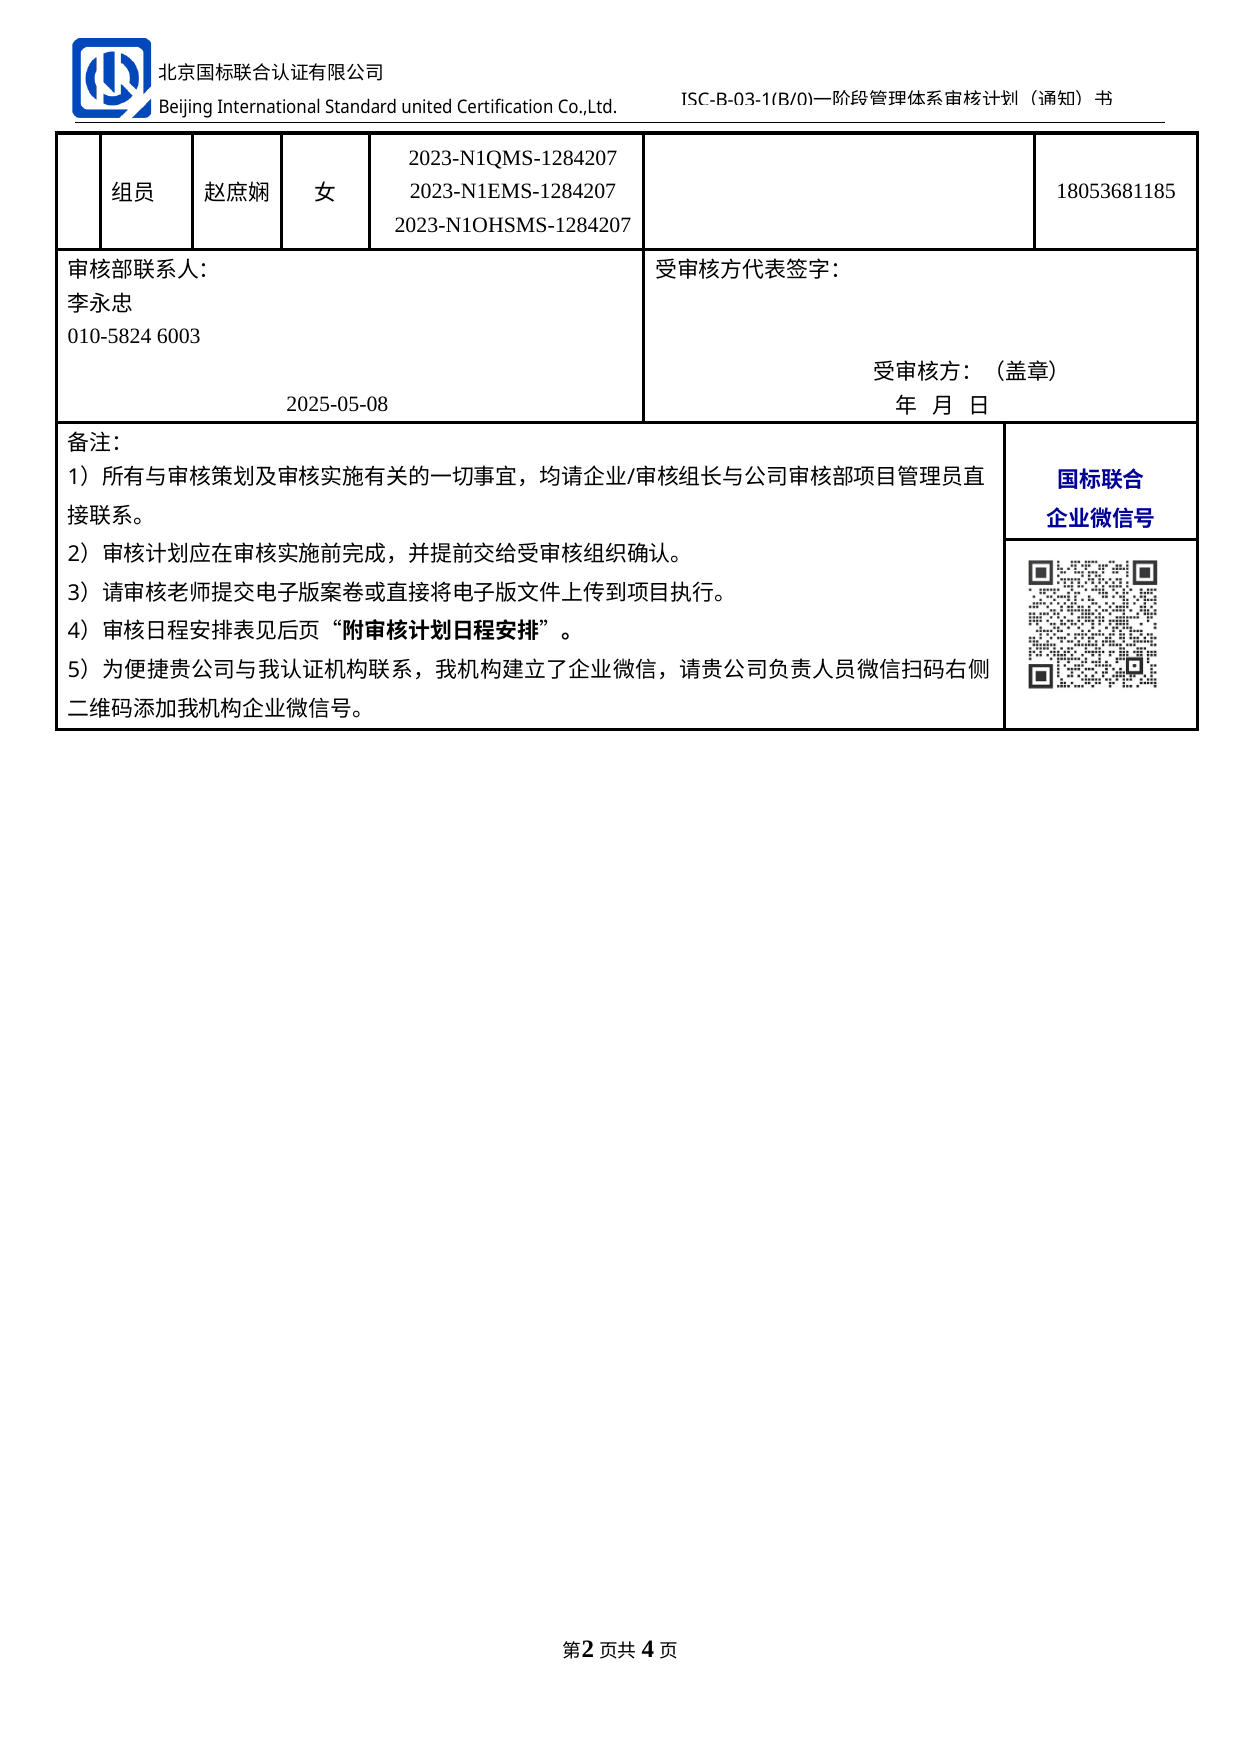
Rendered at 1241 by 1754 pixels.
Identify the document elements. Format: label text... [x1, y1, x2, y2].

table_cell 组员 [102, 135, 191, 248]
table_cell 受审核方代表签字： 受审核方：（盖章） 年 月 日 [645, 251, 1196, 421]
picture [1020, 554, 1166, 698]
table_cell 女 [283, 135, 368, 248]
table_cell 国标联合 企业微信号 [1006, 424, 1196, 538]
table_cell 2023-N1QMS-1284207 2023-N1EMS-1284207 2023-N1OHSMS-1284207 [371, 135, 642, 248]
table_cell [1006, 541, 1196, 728]
table_cell 赵庶娴 [194, 135, 280, 248]
table_cell [645, 135, 1033, 248]
table_cell [58, 135, 99, 248]
table_cell 审核部联系人： 李永忠 010-5824 6003 2025-05-08 [58, 251, 642, 421]
table_cell 18053681185 [1036, 135, 1196, 248]
picture [72, 38, 152, 118]
table_cell 备注： 1）所有与审核策划及审核实施有关的一切事宜，均请企业/审核组长与公司审核部项目管理员直接联系。 2）审核计划应在审核实施前完成，并提前交给受审核组织确认。 3）请审核老师提交电子版案卷或直接将电子版文件上传到项目执行。 4）审核日程安排表见后页“附审核计划日程安排”。 5）为便捷贵公司与我认证机构联系，我机构建立了企业微信，请贵公司负责人员微信扫码右侧二维码添加我机构企业微信号。 [58, 424, 1003, 728]
